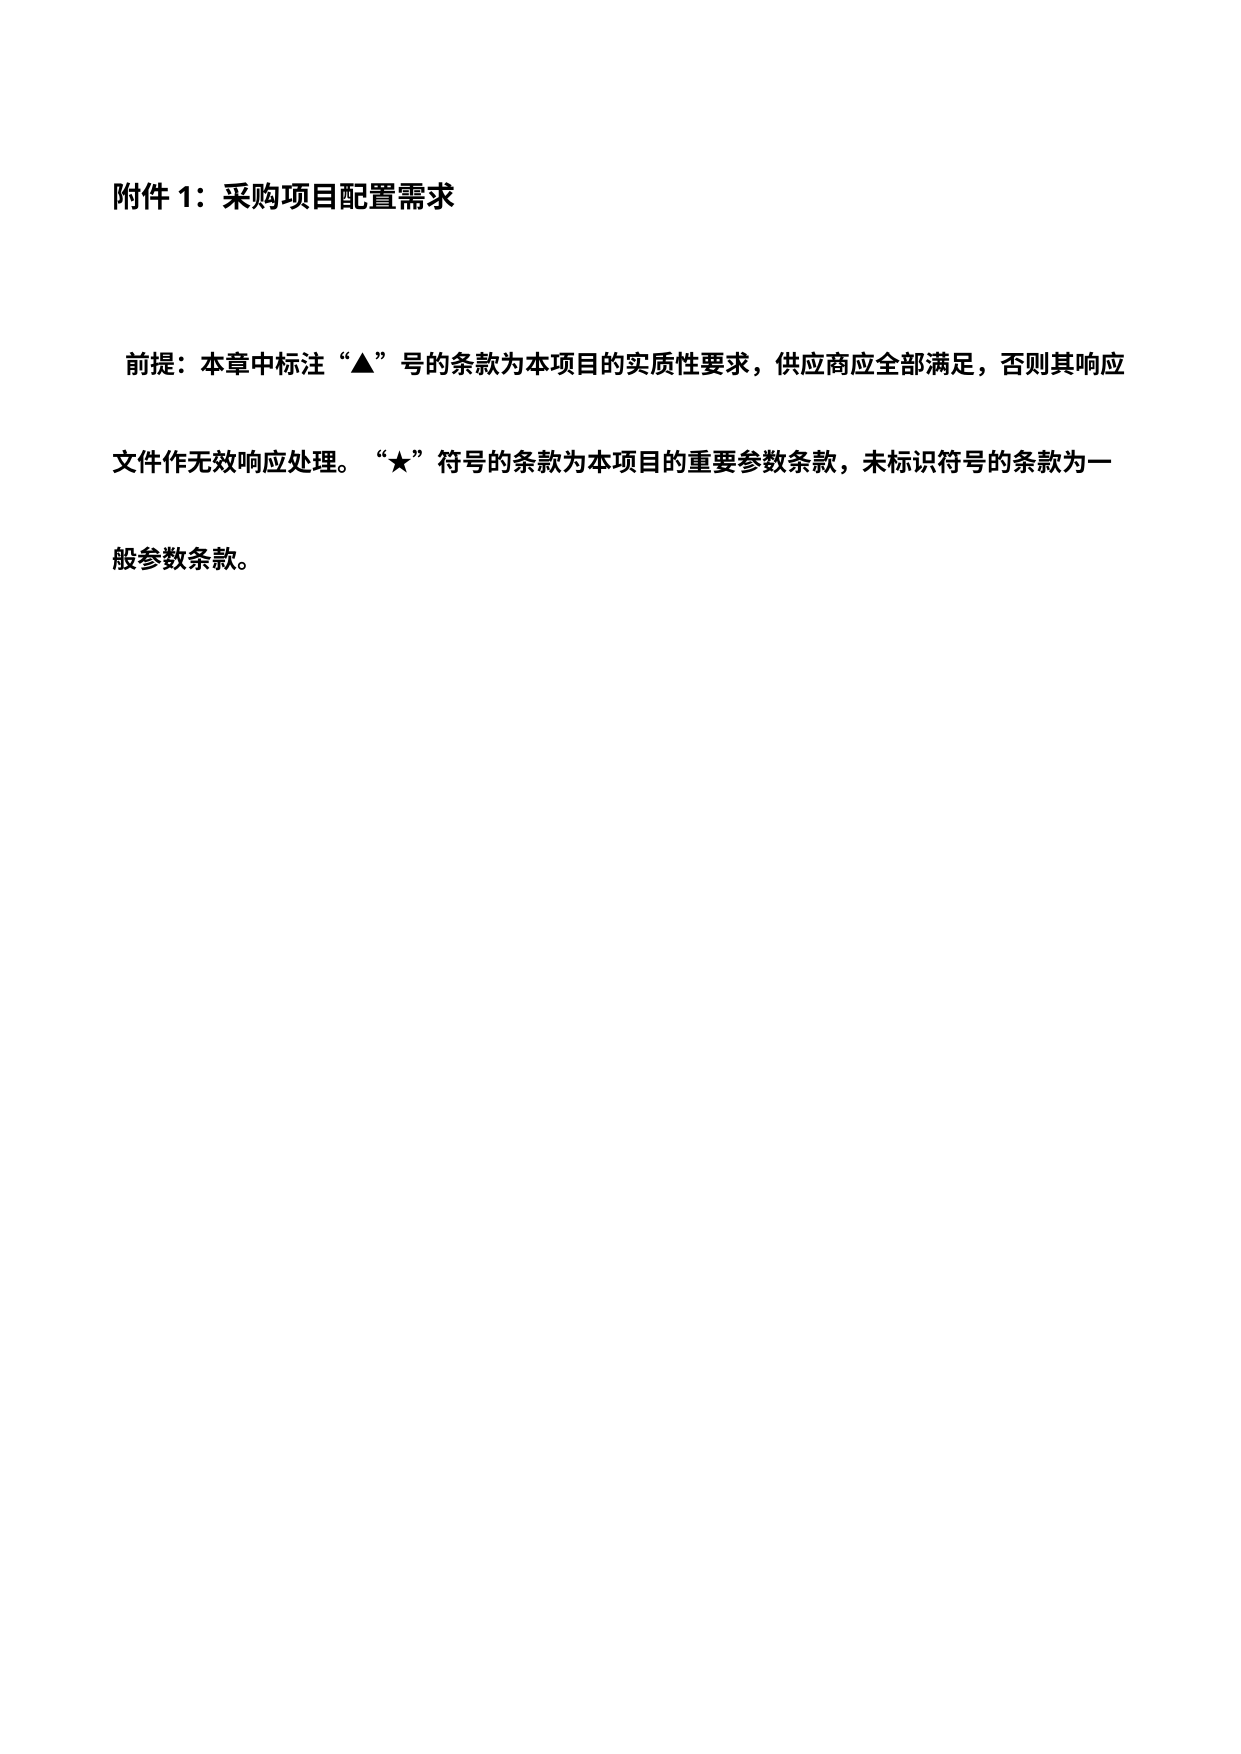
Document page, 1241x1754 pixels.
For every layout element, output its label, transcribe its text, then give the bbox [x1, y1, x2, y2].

subtitle 前提：本章中标注“▲”号的条款为本项目的实质性要求，供应商应全部满足，否则其响应文件作无效响应处理。“★”符号的条款为本项目的重要参数条款，未标识符号的条款为一般参数条款。 [112, 330, 1128, 590]
text 附件1：采购项目配置需求 [112, 162, 1128, 227]
